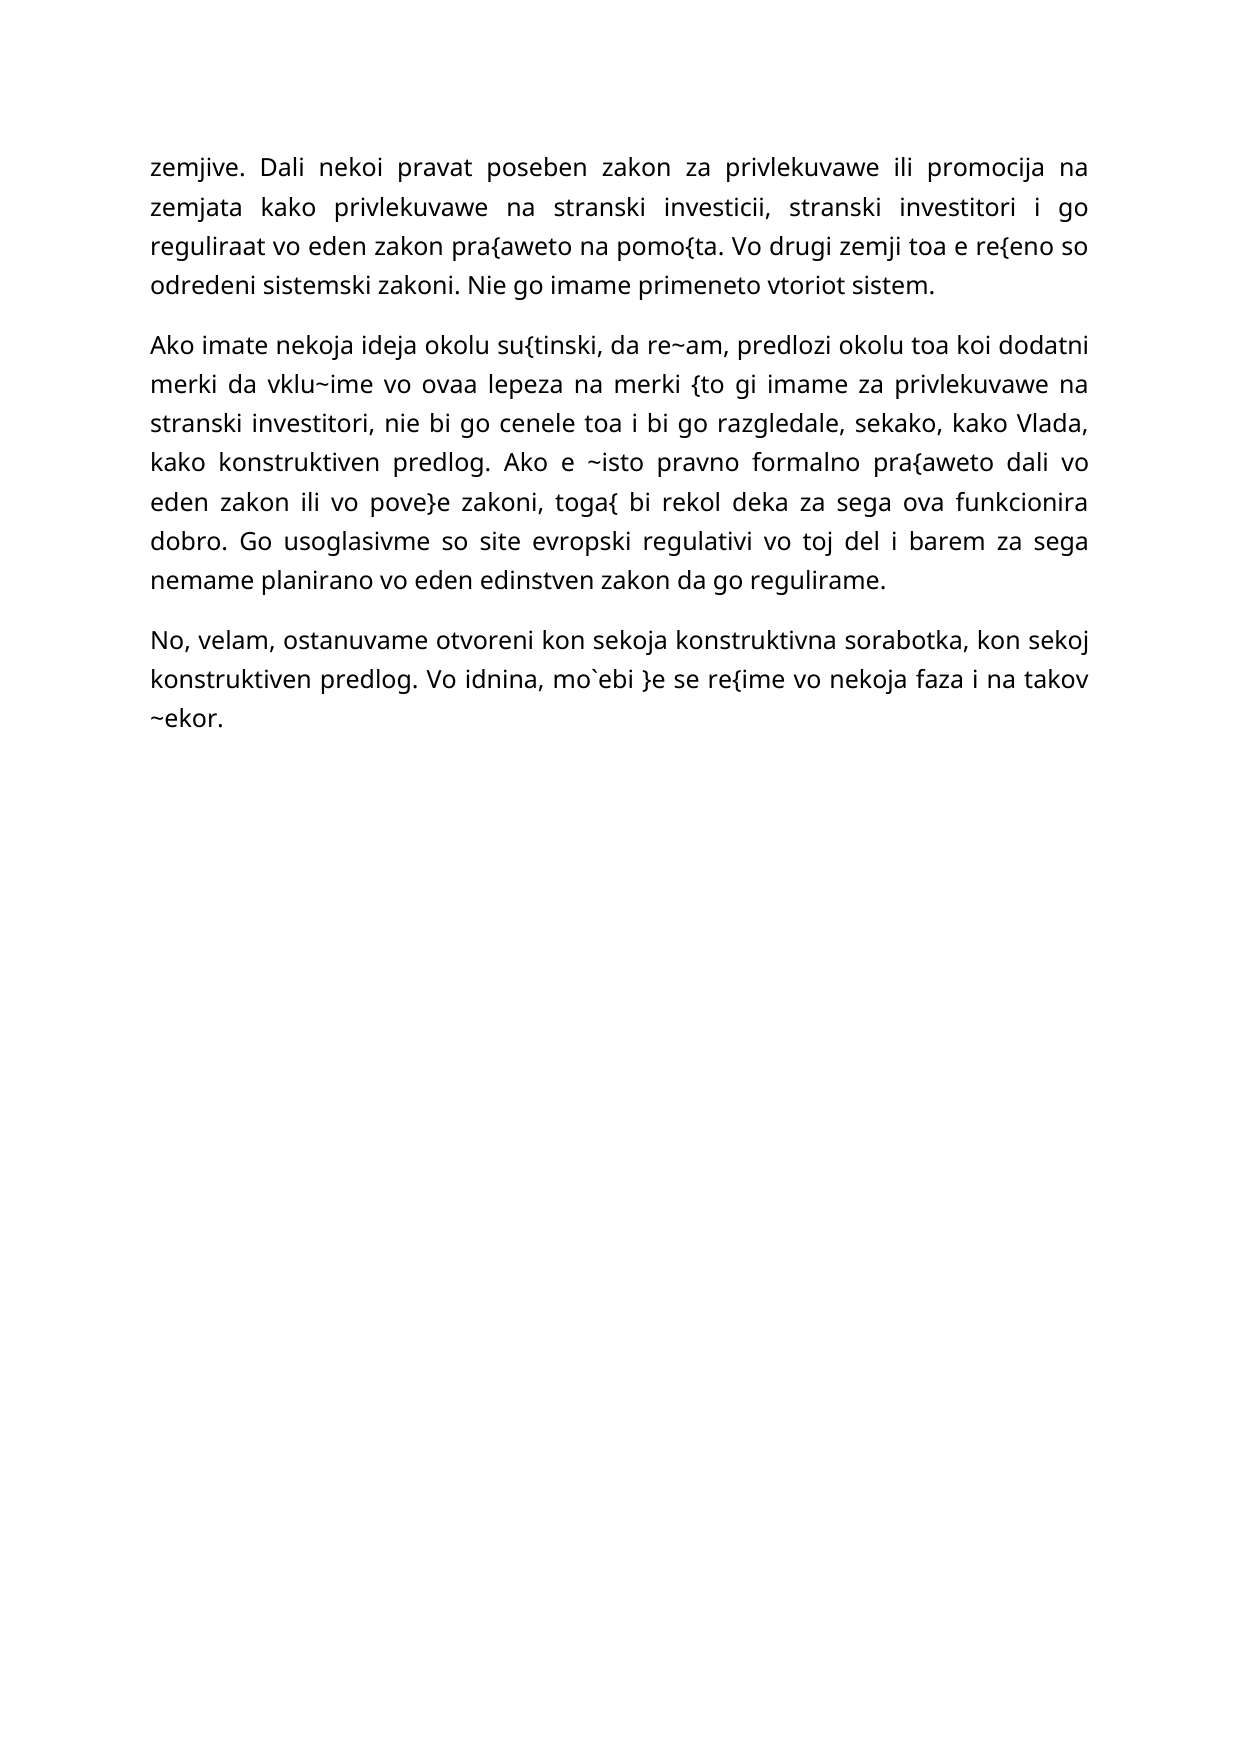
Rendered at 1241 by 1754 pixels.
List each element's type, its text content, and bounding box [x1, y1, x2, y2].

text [150, 150, 1090, 302]
text No, velam, ostanuvame otvoreni kon sekoja konstruktivna sorabotka, kon sekoj konstruktiven predlog. Vo idnina, mo`ebi }e se re{ime vo nekoja faza i na takov ~ekor. [150, 622, 1090, 735]
text Ako imate nekoja ideja okolu su{tinski, da re~am, predlozi okolu toa koi dodatni merki da vklu~ime vo ovaa lepeza na merki {to gi imame za privlekuvawe na stranski investitori, nie bi go cenele toa i bi go razgledale, sekako, kako Vlada, kako konstruktiven predlog. Ako e ~isto pravno formalno pra{aweto dali vo eden zakon ili vo pove}e zakoni, toga{ bi rekol deka za sega ova funkcionira dobro. Go usoglasivme so site evropski regulativi vo toj del i barem za sega nemame planirano vo eden edinstven zakon da go regulirame. [150, 327, 1090, 597]
